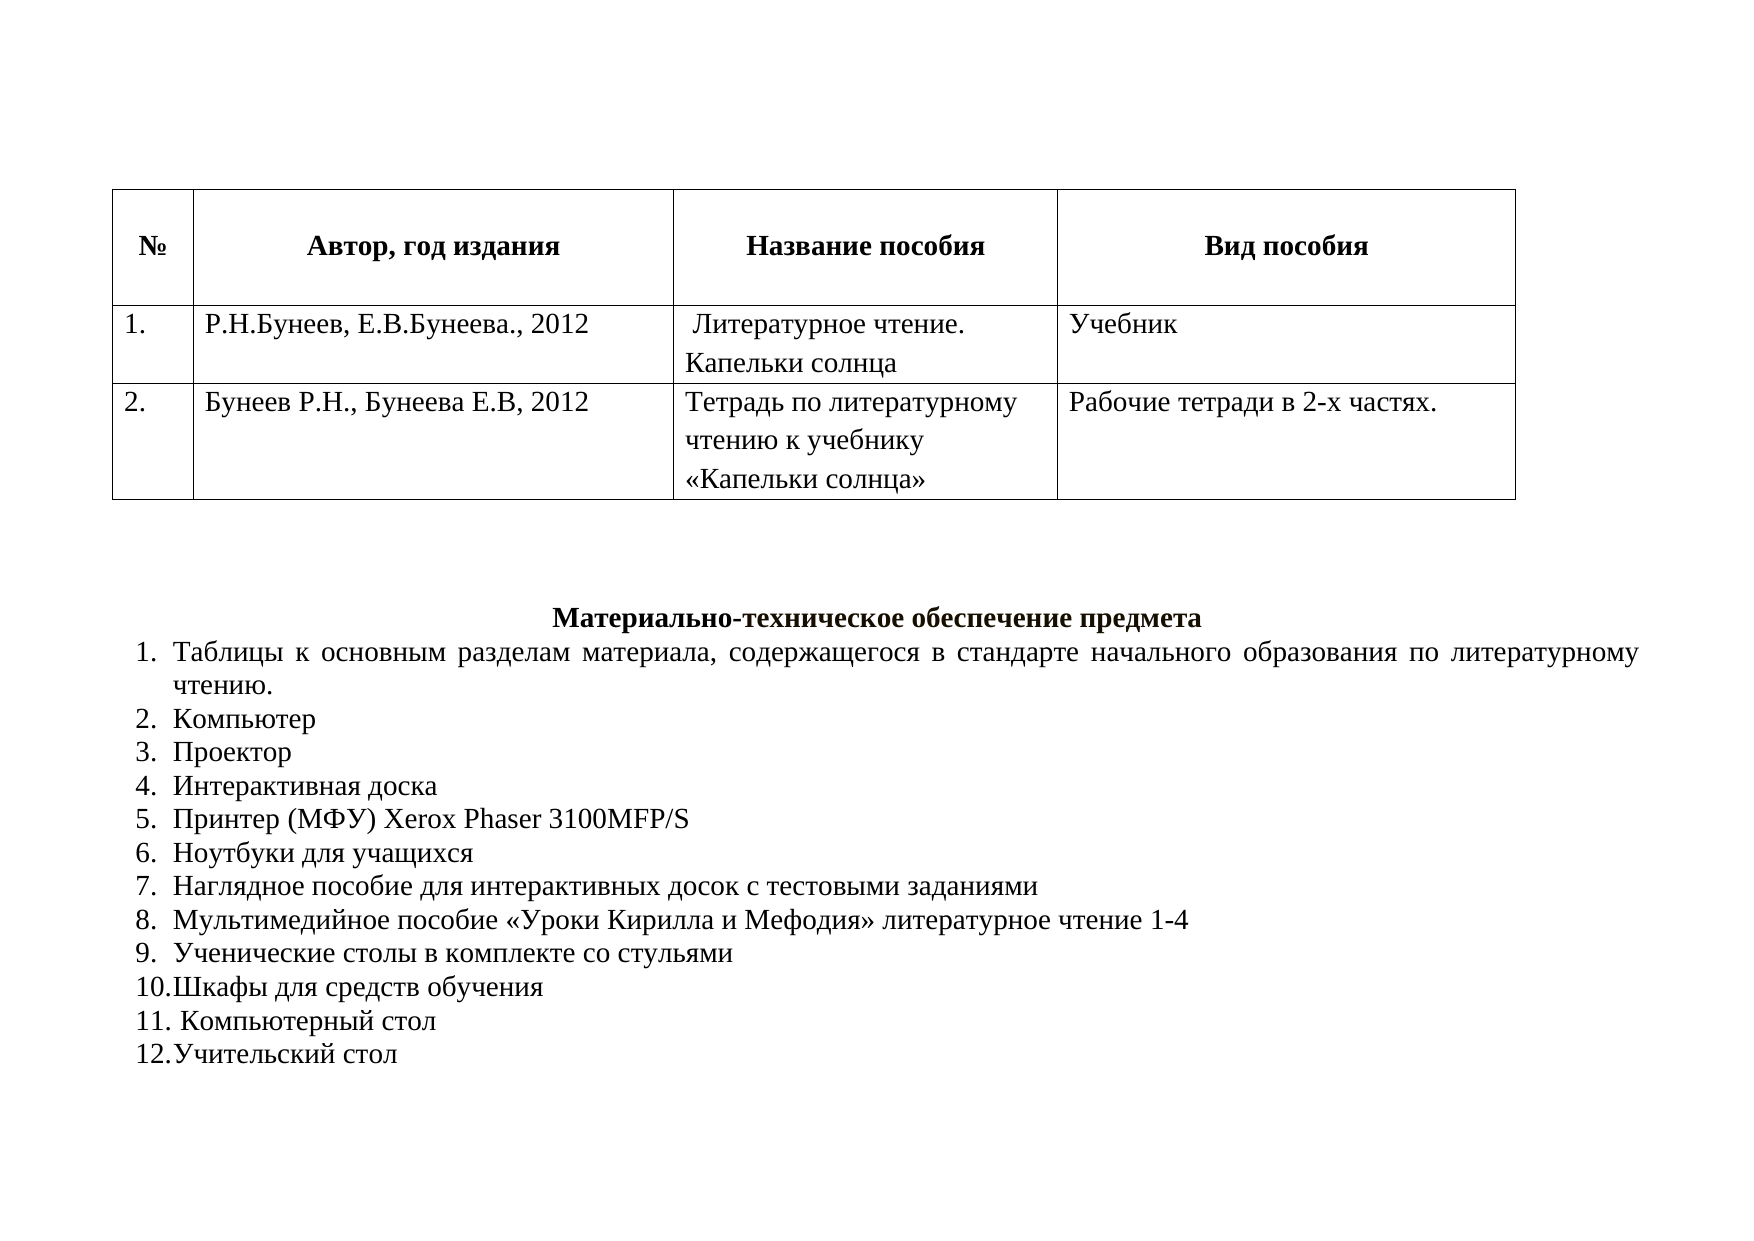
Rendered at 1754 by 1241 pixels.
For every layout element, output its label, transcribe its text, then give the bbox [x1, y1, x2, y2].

list Мультимедийное пособие «Уроки Кирилла и Мефодия» литературное чтение 1-4 [135, 902, 1641, 936]
table_cell Тетрадь по литературному чтению к учебнику «Капельки солнца» [674, 384, 1057, 498]
text Материально-техническое обеспечение предмета [112, 600, 1641, 634]
list Компьютер [135, 701, 1641, 734]
list Таблицы к основным разделам материала, содержащегося в стандарте начального образования по литературному чтению. [135, 634, 1641, 701]
list Ноутбуки для учащихся [135, 835, 1641, 868]
list Принтер (МФУ) Xerox Phaser 3100MFP/S [135, 801, 1641, 835]
list Учительский стол [135, 1036, 1641, 1070]
table_header Вид пособия [1058, 190, 1515, 305]
table_header Название пособия [674, 190, 1057, 305]
table_header Автор, год издания [194, 190, 673, 305]
table_cell Учебник [1058, 306, 1515, 383]
list Ученические столы в комплекте со стульями [135, 936, 1641, 969]
table_cell 1. [113, 306, 193, 383]
table_cell Р.Н.Бунеев, Е.В.Бунеева., 2012 [194, 306, 673, 383]
list Проектор [135, 734, 1641, 768]
table_cell Рабочие тетради в 2-х частях. [1058, 384, 1515, 498]
table_cell Бунеев Р.Н., Бунеева Е.В, 2012 [194, 384, 673, 498]
table_cell Литературное чтение. Капельки солнца [674, 306, 1057, 383]
list Компьютерный стол [135, 1003, 1641, 1036]
list Шкафы для средств обучения [135, 969, 1641, 1003]
table_cell 2. [113, 384, 193, 498]
list Наглядное пособие для интерактивных досок с тестовыми заданиями [135, 868, 1641, 902]
list Интерактивная доска [135, 768, 1641, 801]
table_header № [113, 190, 193, 305]
